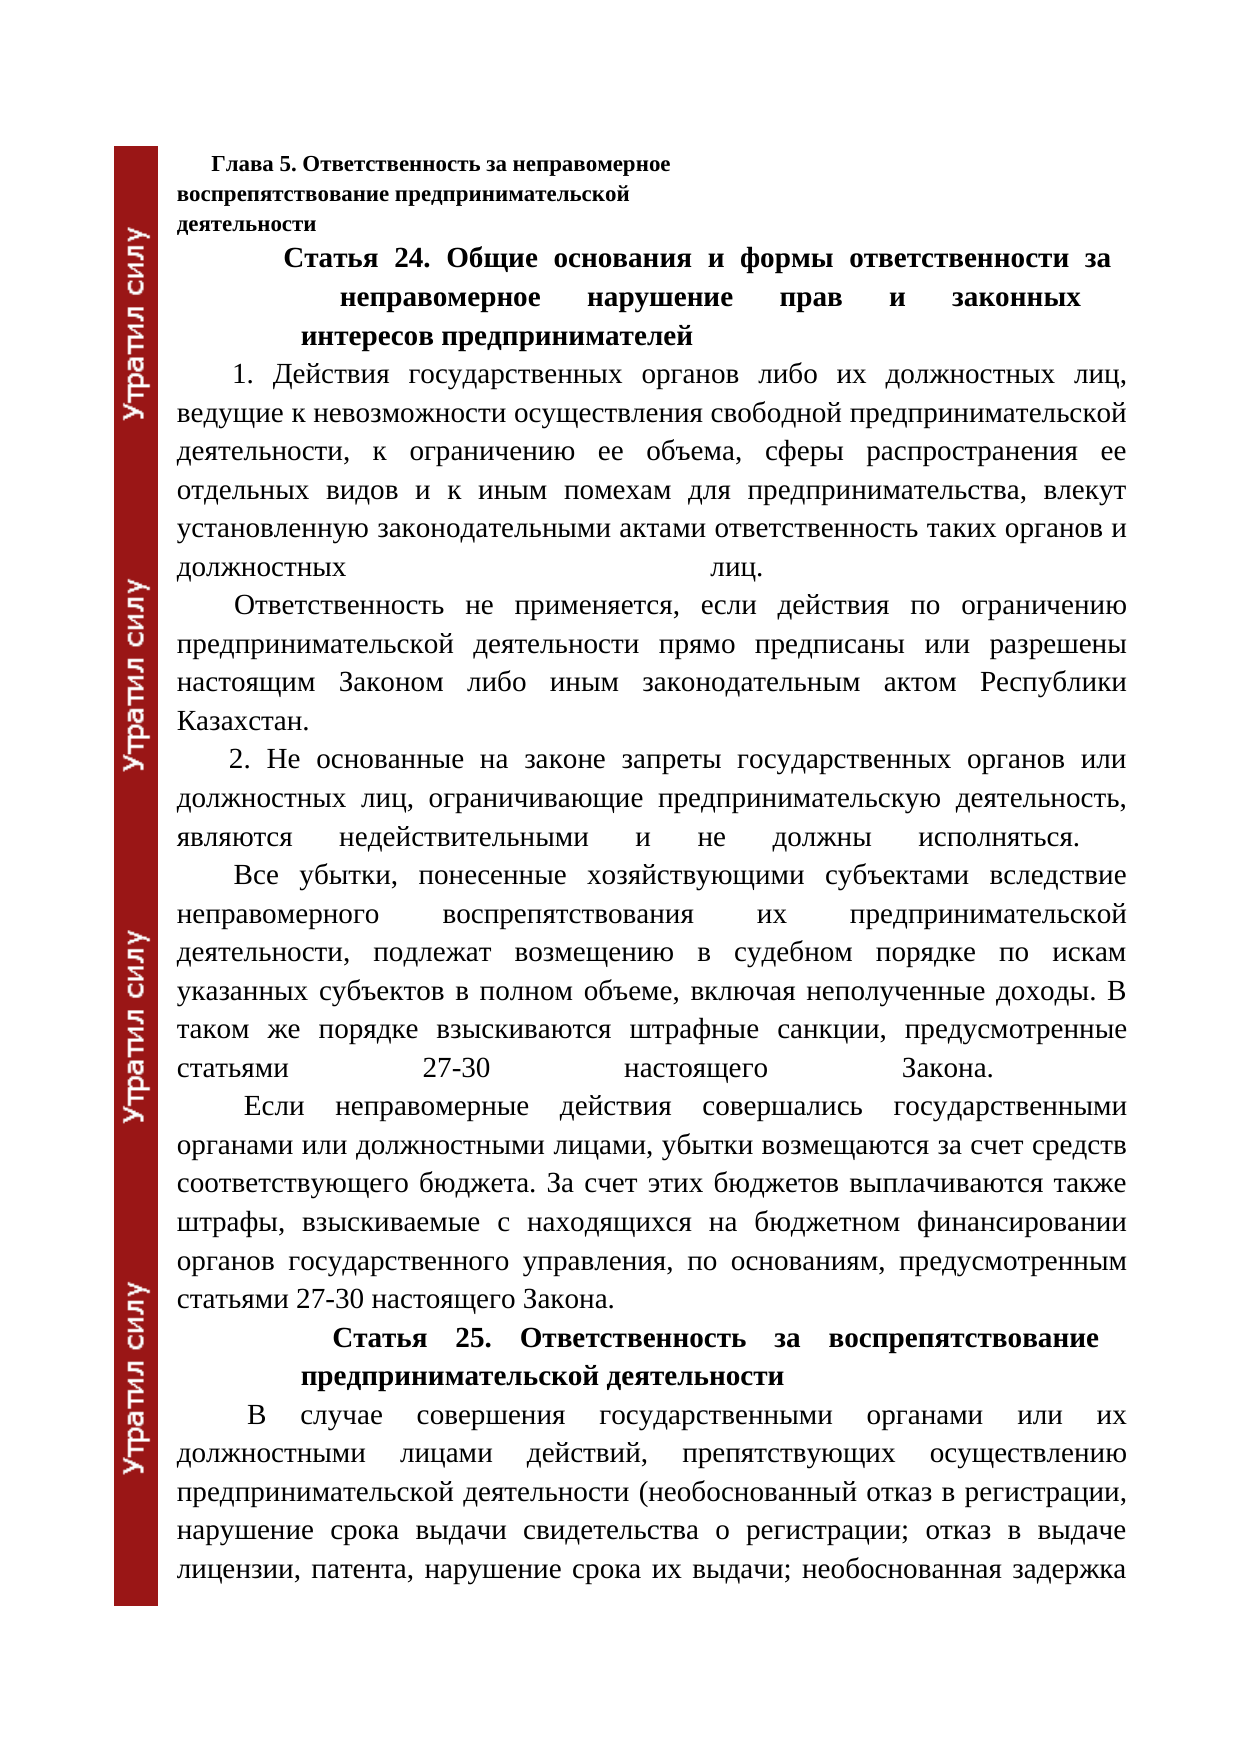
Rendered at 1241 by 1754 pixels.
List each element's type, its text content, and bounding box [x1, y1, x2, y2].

text Глава 5. Ответственность за неправомерное воспрепятствование предпринимательской деятельности [112, 150, 1128, 237]
picture [114, 1315, 158, 1320]
picture [114, 351, 158, 356]
picture [114, 1392, 158, 1397]
text Статья 25. Ответственность за воспрепятствование предпринимательской деятельности [112, 1320, 1128, 1392]
picture [114, 1584, 158, 1606]
picture [114, 146, 158, 150]
picture [114, 237, 158, 241]
text Статья 24. Общие основания и формы ответственности за неправомерное нарушение прав и законных интересов предпринимателей [112, 241, 1128, 351]
text 1. Действия государственных органов либо их должностных лиц, ведущие к невозможности осуществления свободной предпринимательской деятельности, к ограничению ее объема, сферы распространения ее отдельных видов и к иным помехам для предпринимательства, влекут установленную законодательными актами ответственность таких органов и должностных лиц. Ответственность не применяется, если действия по ограничению предпринимательской деятельности прямо предписаны или разрешены настоящим Законом либо иным законодательным актом Республики Казахстан. 2. Не основанные на законе запреты государственных органов или должностных лиц, ограничивающие предпринимательскую деятельность, являются недействительными и не должны исполняться. Все убытки, понесенные хозяйствующими субъектами вследствие неправомерного воспрепятствования их предпринимательской деятельности, подлежат возмещению в судебном порядке по искам указанных субъектов в полном объеме, включая неполученные доходы. В таком же порядке взыскиваются штрафные санкции, предусмотренные статьями 27-30 настоящего Закона. Если неправомерные действия совершались государственными органами или должностными лицами, убытки возмещаются за счет средств соответствующего бюджета. За счет этих бюджетов выплачиваются также штрафы, взыскиваемые с находящихся на бюджетном финансировании органов государственного управления, по основаниям, предусмотренным статьями 27-30 настоящего Закона. [112, 356, 1128, 1315]
